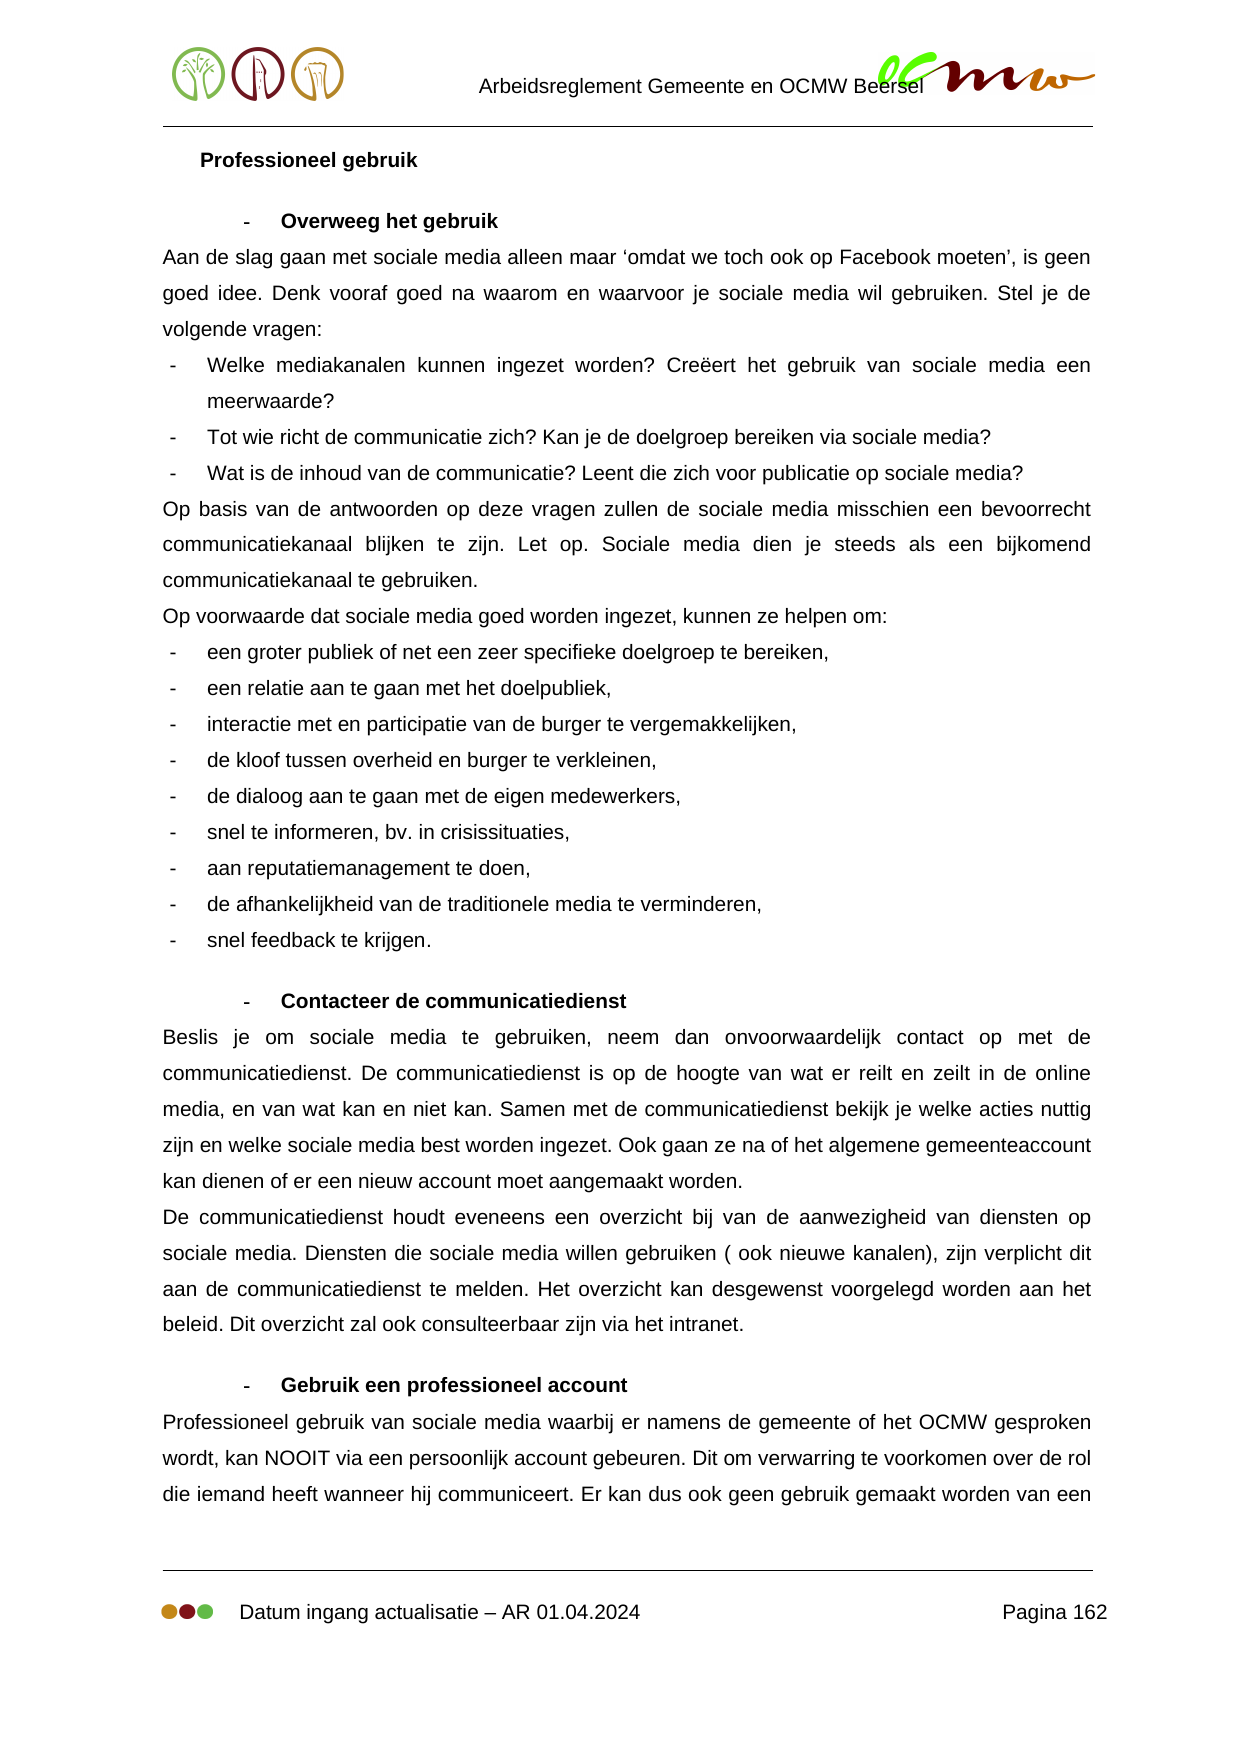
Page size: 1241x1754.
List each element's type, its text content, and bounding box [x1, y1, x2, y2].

text Op voorwaarde dat sociale media goed worden ingezet, kunnen ze helpen om: [162, 604, 1093, 628]
text Op basis van de antwoorden op deze vragen zullen de sociale media misschien een bevoorrecht communicatiekanaal blijken te zijn. Let op. Sociale media dien je steeds als een bijkomend communicatiekanaal te gebruiken. [162, 496, 1093, 592]
list Welke mediakanalen kunnen ingezet worden? Creëert het gebruik van sociale media een meerwaarde? [169, 353, 1093, 412]
list de kloof tussen overheid en burger te verkleinen, [169, 748, 1093, 772]
list aan reputatiemanagement te doen, [169, 856, 1093, 880]
list Wat is de inhoud van de communicatie? Leent die zich voor publicatie op sociale media? [169, 460, 1093, 484]
text Professioneel gebruik [200, 148, 1093, 172]
picture [878, 52, 1096, 95]
picture [172, 47, 344, 101]
list Contacteer de communicatiedienst [243, 988, 1093, 1013]
list een relatie aan te gaan met het doelpubliek, [169, 676, 1093, 700]
list snel feedback te krijgen. [169, 928, 1093, 952]
list de afhankelijkheid van de traditionele media te verminderen, [169, 892, 1093, 916]
list Gebruik een professioneel account [243, 1373, 1093, 1397]
list snel te informeren, bv. in crisissituaties, [169, 820, 1093, 844]
list de dialoog aan te gaan met de eigen medewerkers, [169, 784, 1093, 808]
list Tot wie richt de communicatie zich? Kan je de doelgroep bereiken via sociale media? [169, 424, 1093, 448]
text De communicatiedienst houdt eveneens een overzicht bij van de aanwezigheid van diensten op sociale media. Diensten die sociale media willen gebruiken ( ook nieuwe kanalen), zijn verplicht dit aan de communicatiedienst te melden. Het overzicht kan desgewenst voorgelegd worden aan het beleid. Dit overzicht zal ook consulteerbaar zijn via het intranet. [162, 1204, 1093, 1336]
text Beslis je om sociale media te gebruiken, neem dan onvoorwaardelijk contact op met de communicatiedienst. De communicatiedienst is op de hoogte van wat er reilt en zeilt in de online media, en van wat kan en niet kan. Samen met de communicatiedienst bekijk je welke acties nuttig zijn en welke sociale media best worden ingezet. Ook gaan ze na of het algemene gemeenteaccount kan dienen of er een nieuw account moet aangemaakt worden. [162, 1025, 1093, 1192]
text Aan de slag gaan met sociale media alleen maar ‘omdat we toch ook op Facebook moeten’, is geen goed idee. Denk vooraf goed na waarom en waarvoor je sociale media wil gebruiken. Stel je de volgende vragen: [162, 245, 1093, 341]
list Overweeg het gebruik [243, 208, 1093, 233]
picture [162, 1605, 213, 1619]
list interactie met en participatie van de burger te vergemakkelijken, [169, 712, 1093, 736]
list een groter publiek of net een zeer specifieke doelgroep te bereiken, [169, 640, 1093, 664]
